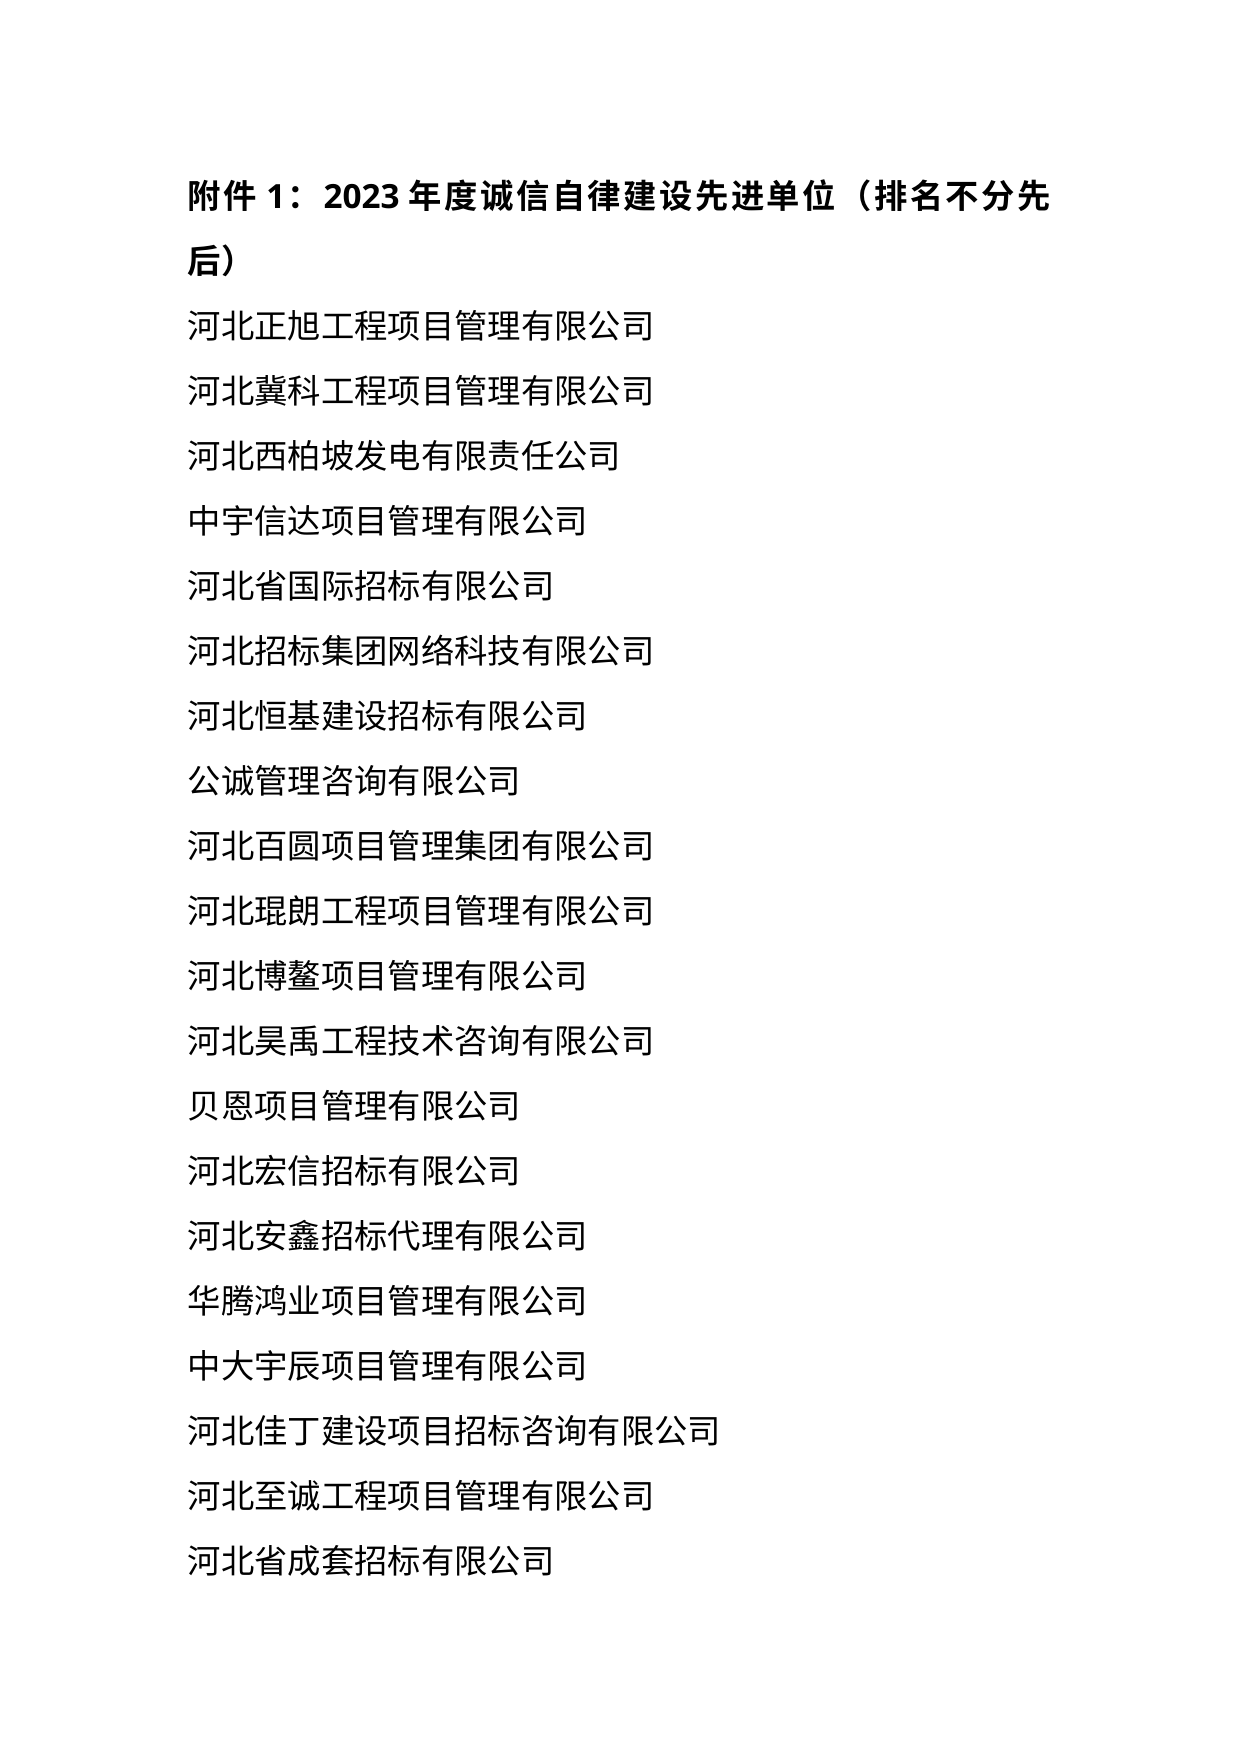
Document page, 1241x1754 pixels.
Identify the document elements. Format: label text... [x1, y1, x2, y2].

text 中大宇辰项目管理有限公司 [187, 1332, 1053, 1397]
text 河北博鳌项目管理有限公司 [187, 942, 1053, 1007]
text 河北省国际招标有限公司 [187, 552, 1053, 617]
text 河北琨朗工程项目管理有限公司 [187, 877, 1053, 942]
text 中宇信达项目管理有限公司 [187, 487, 1053, 552]
text 河北省成套招标有限公司 [187, 1527, 1053, 1592]
text 河北恒基建设招标有限公司 [187, 682, 1053, 747]
text 河北昊禹工程技术咨询有限公司 [187, 1007, 1053, 1072]
text 公诚管理咨询有限公司 [187, 747, 1053, 812]
text 华腾鸿业项目管理有限公司 [187, 1267, 1053, 1332]
text 河北佳丁建设项目招标咨询有限公司 [187, 1397, 1053, 1462]
text 河北宏信招标有限公司 [187, 1137, 1053, 1202]
text 附件1：2023年度诚信自律建设先进单位（排名不分先后） [187, 162, 1053, 292]
text 贝恩项目管理有限公司 [187, 1072, 1053, 1137]
text 河北西柏坡发电有限责任公司 [187, 422, 1053, 487]
text 河北招标集团网络科技有限公司 [187, 617, 1053, 682]
text 河北正旭工程项目管理有限公司 [187, 292, 1053, 357]
text 河北冀科工程项目管理有限公司 [187, 357, 1053, 422]
text 河北百圆项目管理集团有限公司 [187, 812, 1053, 877]
text 河北安鑫招标代理有限公司 [187, 1202, 1053, 1267]
text 河北至诚工程项目管理有限公司 [187, 1462, 1053, 1527]
